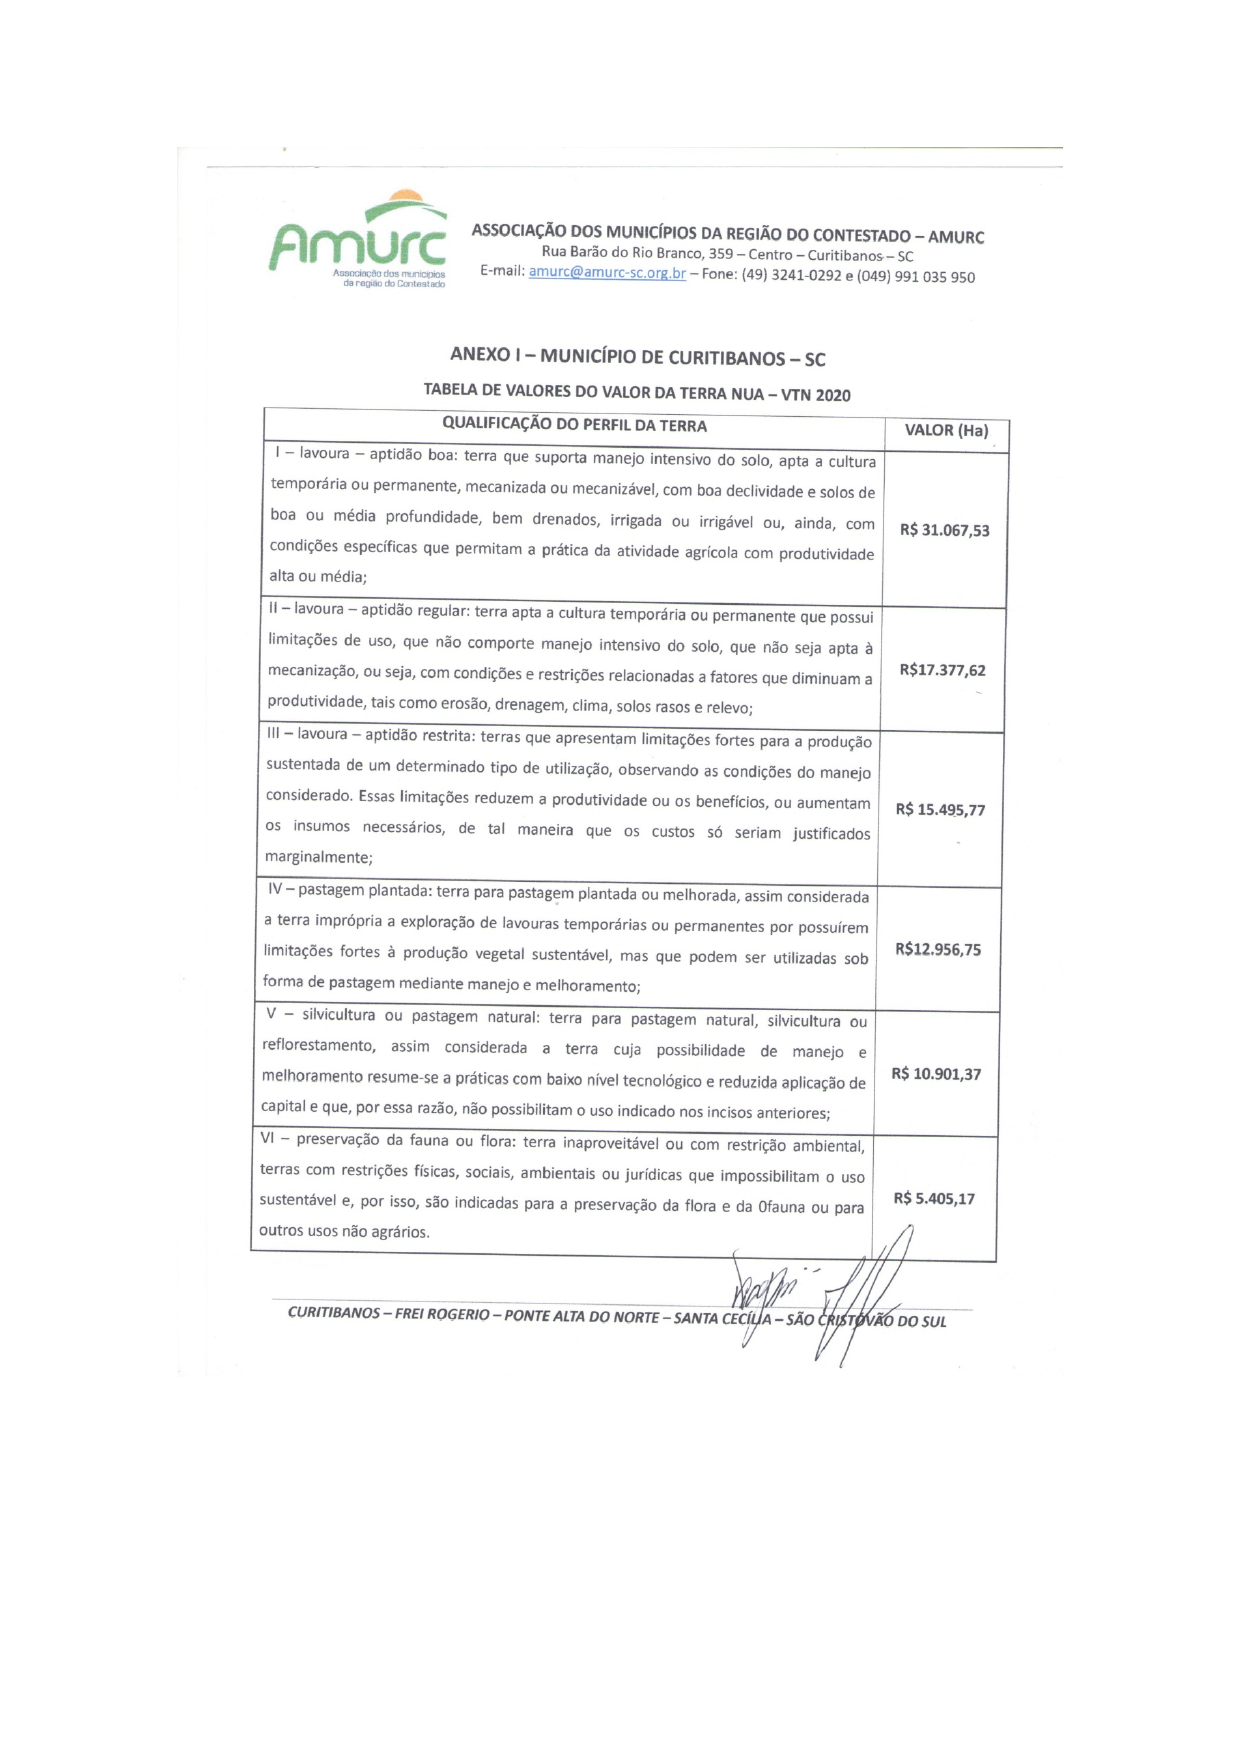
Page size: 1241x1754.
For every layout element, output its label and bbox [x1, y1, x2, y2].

picture [177, 147, 1063, 1377]
